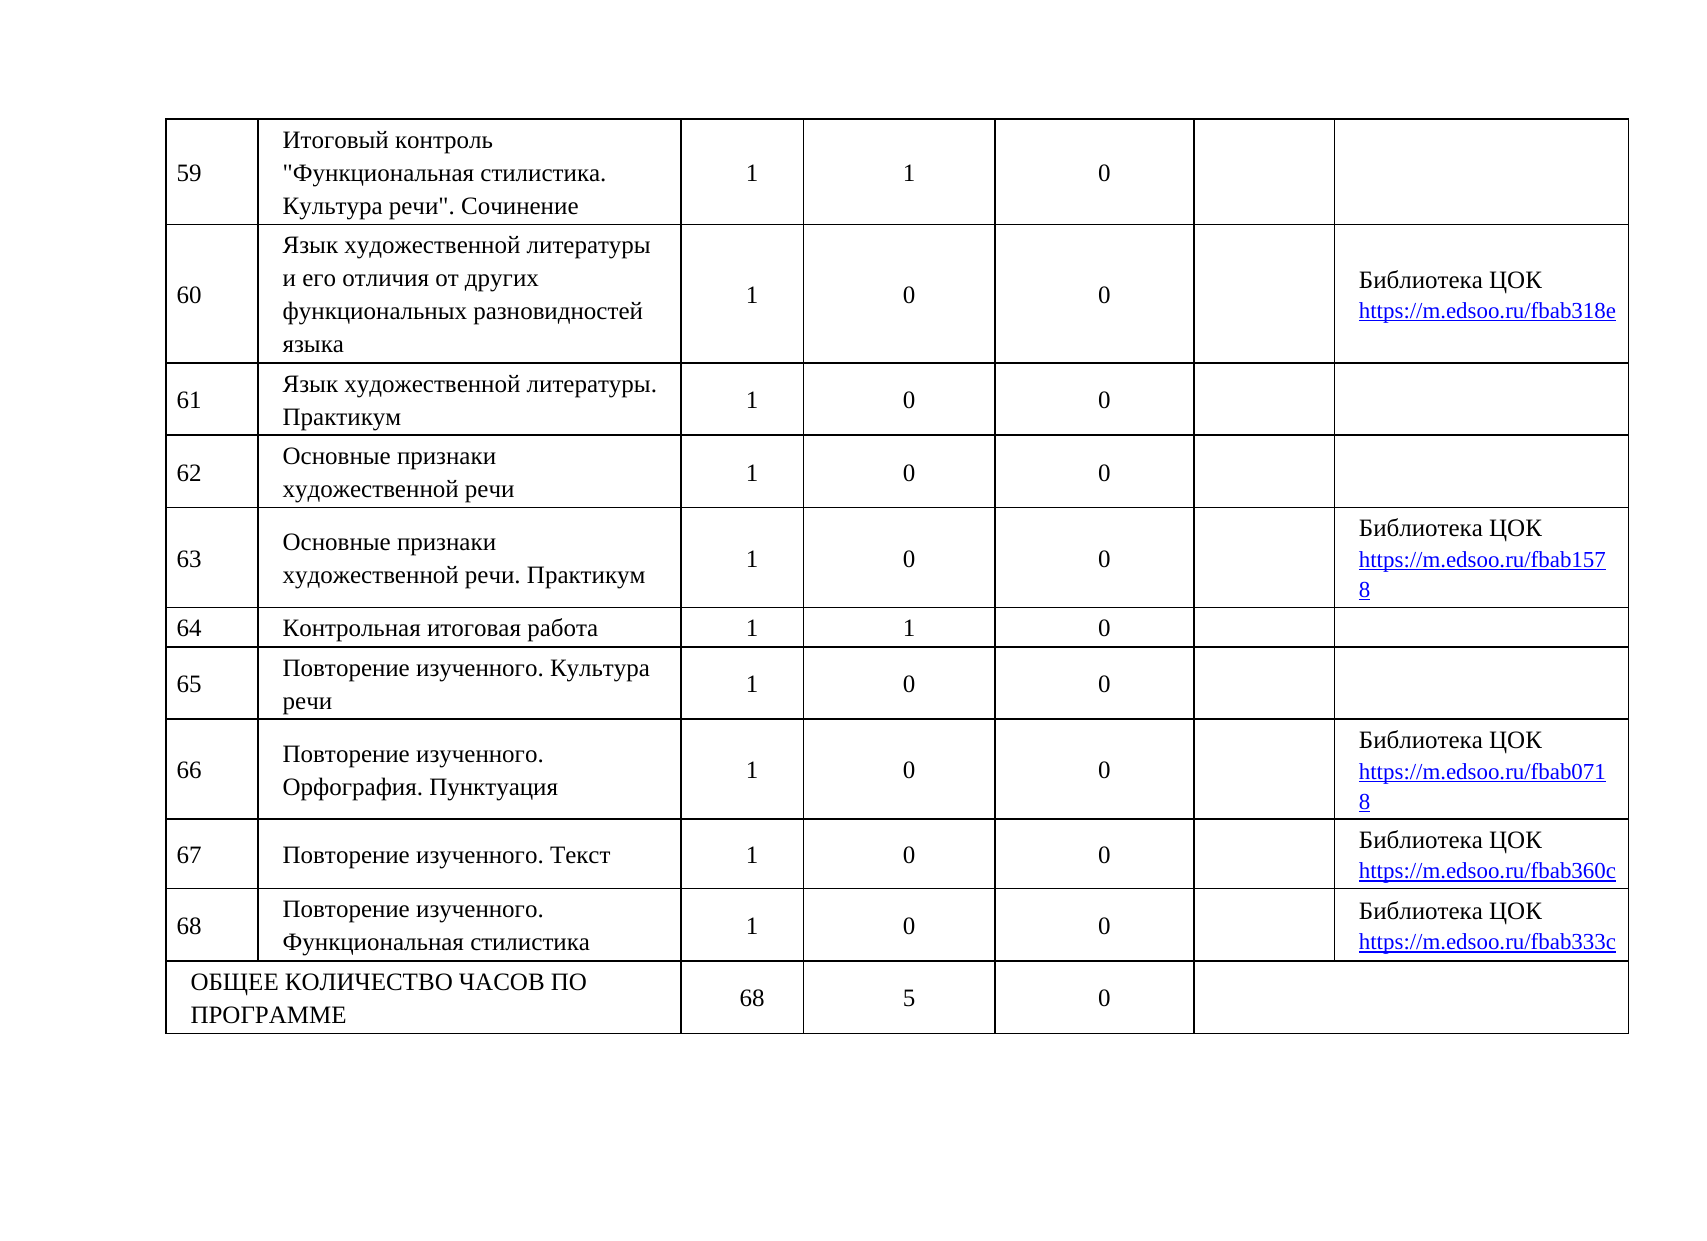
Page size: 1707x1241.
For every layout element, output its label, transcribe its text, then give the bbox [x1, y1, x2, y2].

table_cell 1 [682, 120, 803, 223]
table_cell 60 [167, 225, 257, 362]
table_cell Повторение изученного. Культура речи [259, 648, 680, 718]
table_cell 0 [804, 436, 994, 507]
table_cell [1195, 364, 1334, 434]
table_cell 1 [682, 648, 803, 718]
table_cell 1 [682, 608, 803, 646]
table_cell [1195, 508, 1334, 607]
table_cell 0 [996, 364, 1193, 434]
table_cell 0 [996, 120, 1193, 223]
table_cell 0 [996, 225, 1193, 362]
table_cell 1 [682, 508, 803, 607]
table_cell 0 [996, 720, 1193, 818]
table_cell 1 [682, 225, 803, 362]
table_cell Контрольная итоговая работа [259, 608, 680, 646]
table_cell 0 [996, 508, 1193, 607]
table_cell ОБЩЕЕ КОЛИЧЕСТВО ЧАСОВ ПО ПРОГРАММЕ [167, 962, 680, 1032]
table_cell 0 [804, 508, 994, 607]
table_cell Библиотека ЦОК https://m.edsoo.ru/fbab318e [1335, 225, 1628, 362]
table_cell [1195, 436, 1334, 507]
table_cell Язык художественной литературы. Практикум [259, 364, 680, 434]
table_cell [1195, 648, 1334, 718]
table_cell Библиотека ЦОК https://m.edsoo.ru/fbab360c [1335, 820, 1628, 888]
table_cell [1335, 120, 1628, 223]
table_cell Язык художественной литературы и его отличия от других функциональных разновидностей языка [259, 225, 680, 362]
table_cell 1 [682, 889, 803, 960]
table_cell Итоговый контроль "Функциональная стилистика. Культура речи". Сочинение [259, 120, 680, 223]
table_cell 1 [804, 608, 994, 646]
table_cell 0 [804, 889, 994, 960]
table_cell Основные признаки художественной речи. Практикум [259, 508, 680, 607]
table_cell 1 [804, 120, 994, 223]
table_cell 0 [996, 648, 1193, 718]
table_cell Основные признаки художественной речи [259, 436, 680, 507]
table_cell [1195, 720, 1334, 818]
table_cell 63 [167, 508, 257, 607]
table_cell [1195, 225, 1334, 362]
table_cell Библиотека ЦОК https://m.edsoo.ru/fbab333c [1335, 889, 1628, 960]
table_cell 0 [996, 608, 1193, 646]
table_cell Повторение изученного. Функциональная стилистика [259, 889, 680, 960]
table_cell 64 [167, 608, 257, 646]
table_cell [1195, 962, 1628, 1032]
table_cell 65 [167, 648, 257, 718]
table_cell 68 [167, 889, 257, 960]
table_cell 1 [682, 820, 803, 888]
table_cell 62 [167, 436, 257, 507]
table_cell Повторение изученного. Орфография. Пунктуация [259, 720, 680, 818]
table_cell 0 [996, 889, 1193, 960]
table_cell 1 [682, 720, 803, 818]
table_cell [1195, 820, 1334, 888]
table_cell 68 [682, 962, 803, 1032]
table_cell [1335, 648, 1628, 718]
table_cell 66 [167, 720, 257, 818]
table_cell Повторение изученного. Текст [259, 820, 680, 888]
table_cell 1 [682, 436, 803, 507]
table_cell 5 [804, 962, 994, 1032]
table_cell 0 [804, 820, 994, 888]
table_cell [1195, 120, 1334, 223]
table_cell [1335, 364, 1628, 434]
table_cell [1195, 608, 1334, 646]
table_cell 1 [682, 364, 803, 434]
table_cell [1335, 436, 1628, 507]
table_cell [1195, 889, 1334, 960]
table_cell 0 [804, 364, 994, 434]
table_cell 59 [167, 120, 257, 223]
table_cell 0 [804, 225, 994, 362]
table_cell 67 [167, 820, 257, 888]
table_cell 0 [996, 820, 1193, 888]
table_cell Библиотека ЦОК https://m.edsoo.ru/fbab1578 [1335, 508, 1628, 607]
table_cell 0 [804, 720, 994, 818]
table_cell 0 [996, 962, 1193, 1032]
table_cell 0 [804, 648, 994, 718]
table_cell 61 [167, 364, 257, 434]
table_cell [1335, 608, 1628, 646]
table_cell 0 [996, 436, 1193, 507]
table_cell Библиотека ЦОК https://m.edsoo.ru/fbab0718 [1335, 720, 1628, 818]
